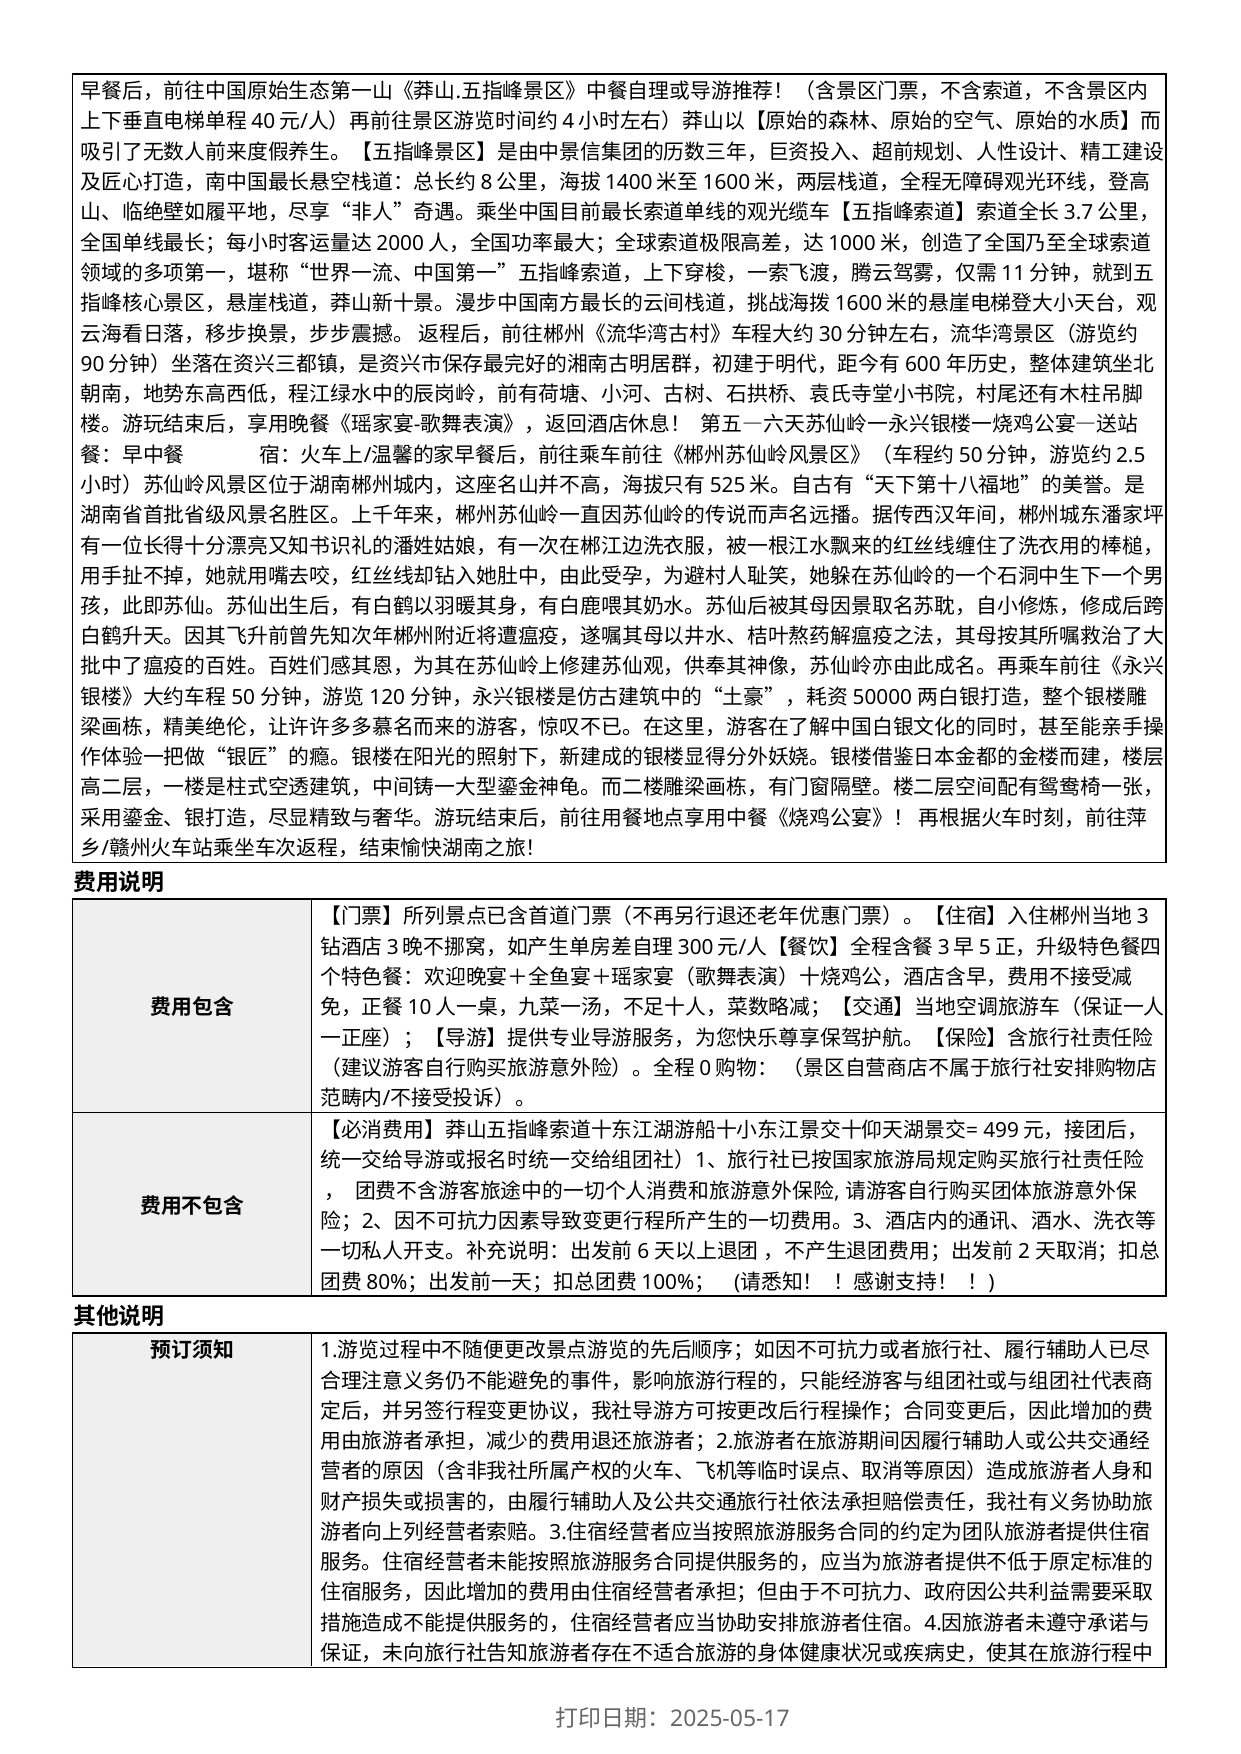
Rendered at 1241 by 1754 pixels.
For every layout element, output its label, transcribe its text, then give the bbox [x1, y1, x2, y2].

table_cell 【必消费用】莽山五指峰索道十东江湖游船十小东江景交十仰天湖景交= 499元，接团后，统一交给导游或报名时统一交给组团社） [312, 1113, 1165, 1295]
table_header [312, 1334, 1165, 1666]
text 其他说明 [73, 1298, 1167, 1331]
table_header 预订须知 [73, 1334, 311, 1666]
text 费用说明 [73, 864, 1167, 897]
table_header 费用包含 [73, 900, 311, 1112]
table_header 【门票】所列景点已含首道门票（不再另行退还老年优惠门票）。 [312, 900, 1165, 1112]
table_cell 费用不包含 [73, 1113, 311, 1295]
table_cell 行程安排 [73, 75, 1165, 861]
